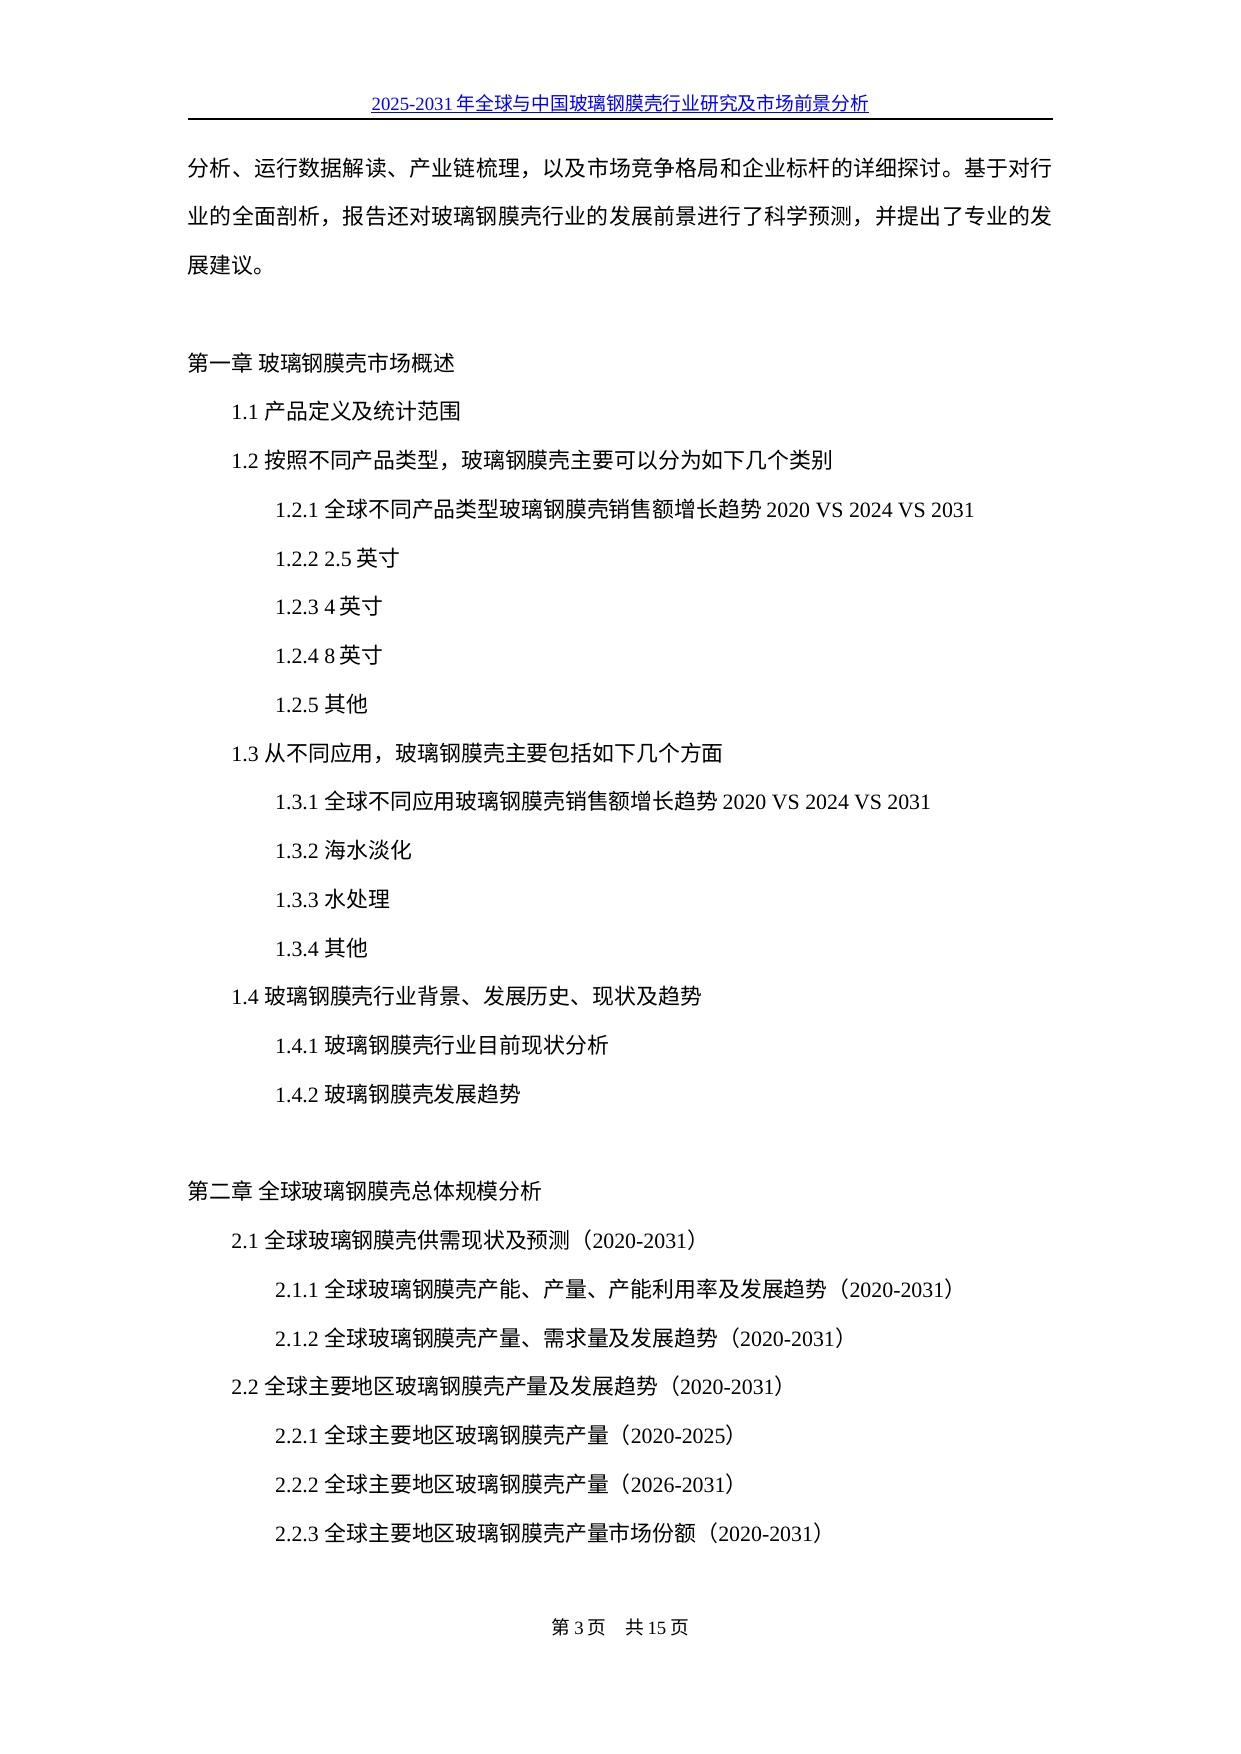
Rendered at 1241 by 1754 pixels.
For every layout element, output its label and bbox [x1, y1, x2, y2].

text [187, 150, 1053, 1548]
